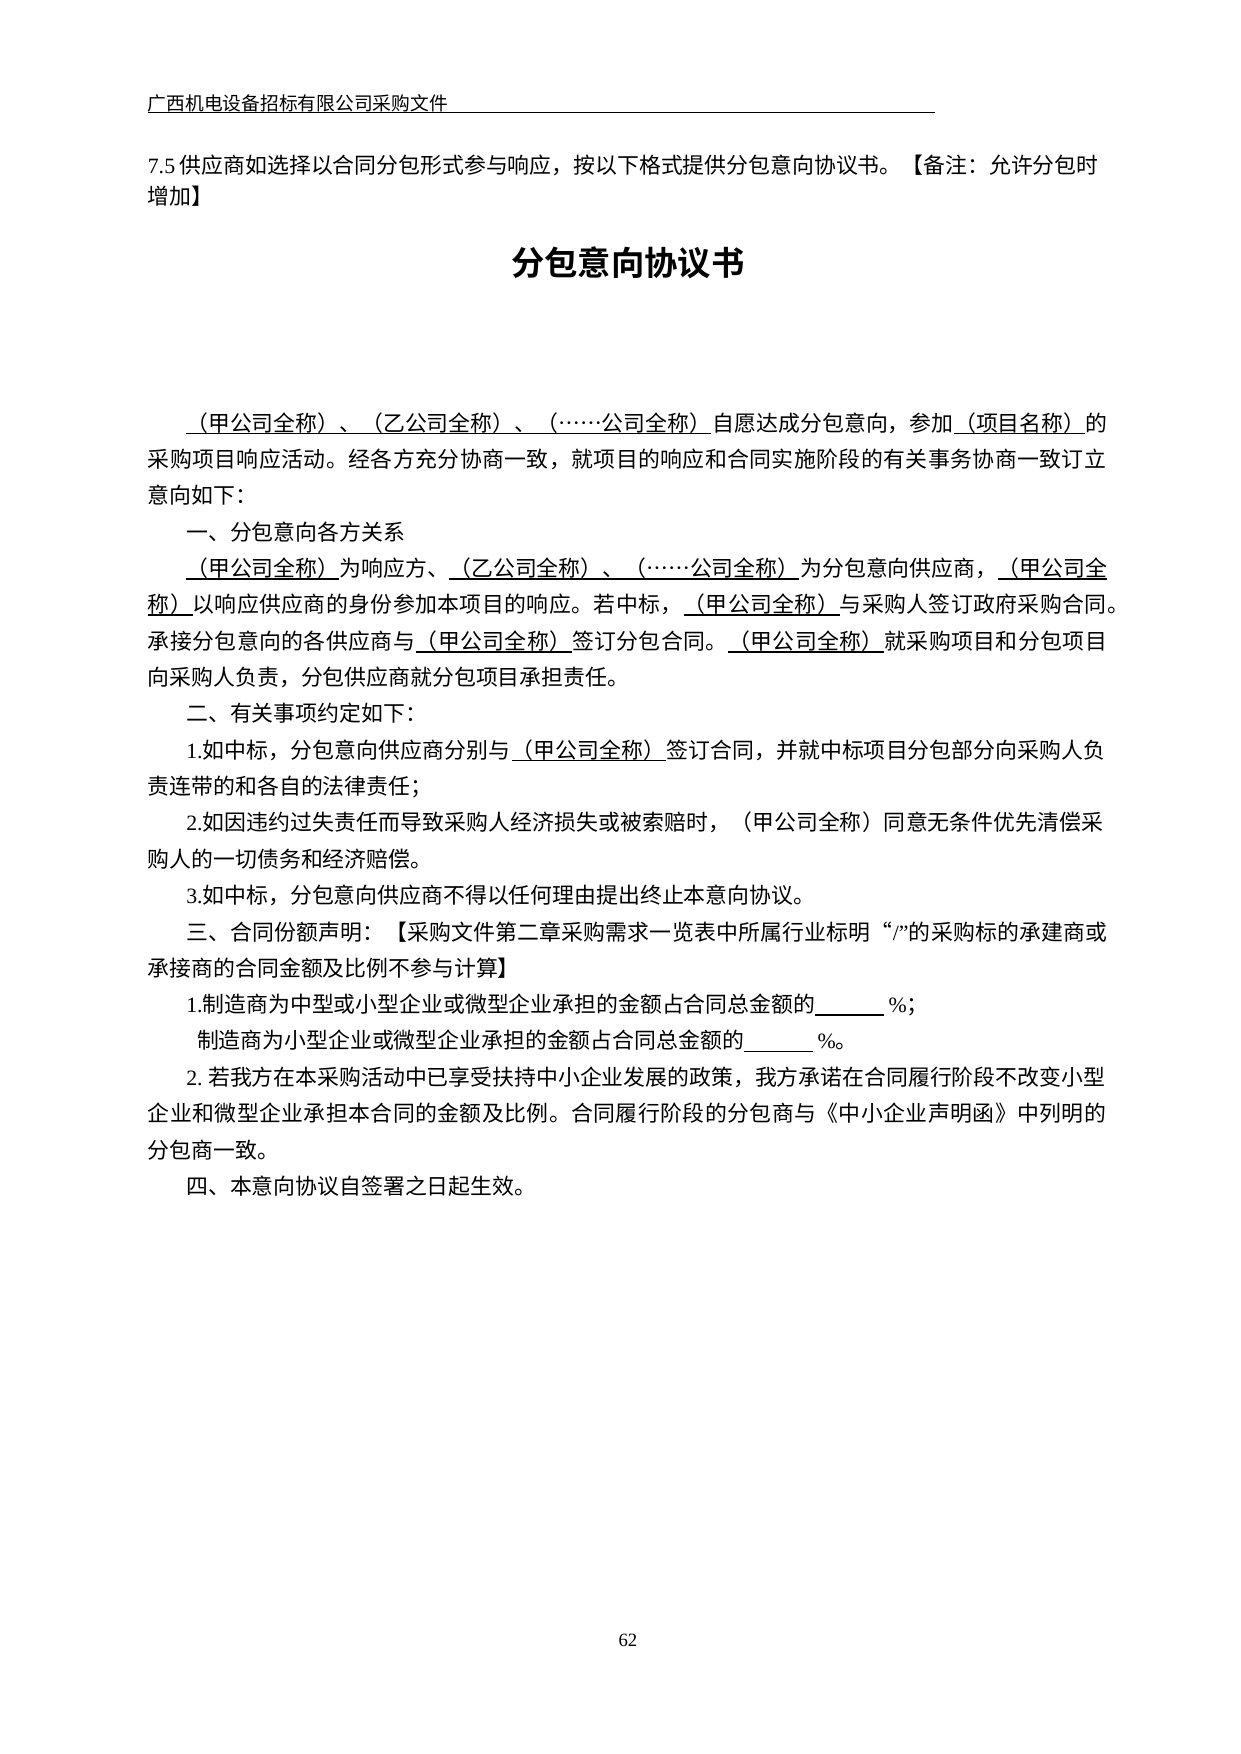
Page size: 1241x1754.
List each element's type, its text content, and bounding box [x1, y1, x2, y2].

text 1.制造商为中型或小型企业或微型企业承担的金额占合同总金额的 %； [148, 987, 1107, 1019]
text 二、有关事项约定如下： [148, 696, 1107, 728]
text （甲公司全称）为响应方、（乙公司全称）、（……公司全称）为分包意向供应商，（甲公司全称）以响应供应商的身份参加本项目的响应。若中标，（甲公司全称）与采购人签订政府采购合同。承接分包意向的各供应商与（甲公司全称）签订分包合同。（甲公司全称）就采购项目和分包项目向采购人负责，分包供应商就分包项目承担责任。 [148, 551, 1107, 692]
text 制造商为小型企业或微型企业承担的金额占合同总金额的 %。 [148, 1023, 1107, 1055]
text 2.如因违约过失责任而导致采购人经济损失或被索赔时，（甲公司全称）同意无条件优先清偿采购人的一切债务和经济赔偿。 [148, 805, 1107, 873]
text 分包意向协议书 [148, 236, 1107, 284]
text 一、分包意向各方关系 [148, 514, 1107, 546]
text （甲公司全称）、（乙公司全称）、（……公司全称）自愿达成分包意向，参加（项目名称）的采购项目响应活动。经各方充分协商一致，就项目的响应和合同实施阶段的有关事务协商一致订立意向如下： [148, 406, 1107, 510]
text 2. 若我方在本采购活动中已享受扶持中小企业发展的政策，我方承诺在合同履行阶段不改变小型企业和微型企业承担本合同的金额及比例。合同履行阶段的分包商与《中小企业声明函》中列明的分包商一致。 [148, 1060, 1107, 1164]
text 7.5供应商如选择以合同分包形式参与响应，按以下格式提供分包意向协议书。【备注：允许分包时增加】 [148, 148, 1107, 211]
text 1.如中标，分包意向供应商分别与（甲公司全称）签订合同，并就中标项目分包部分向采购人负责连带的和各自的法律责任； [148, 733, 1107, 801]
text 四、本意向协议自签署之日起生效。 [148, 1169, 1107, 1201]
text 三、合同份额声明：【采购文件第二章采购需求一览表中所属行业标明“/”的采购标的承建商或承接商的合同金额及比例不参与计算】 [148, 914, 1107, 982]
text 3.如中标，分包意向供应商不得以任何理由提出终止本意向协议。 [148, 878, 1107, 910]
